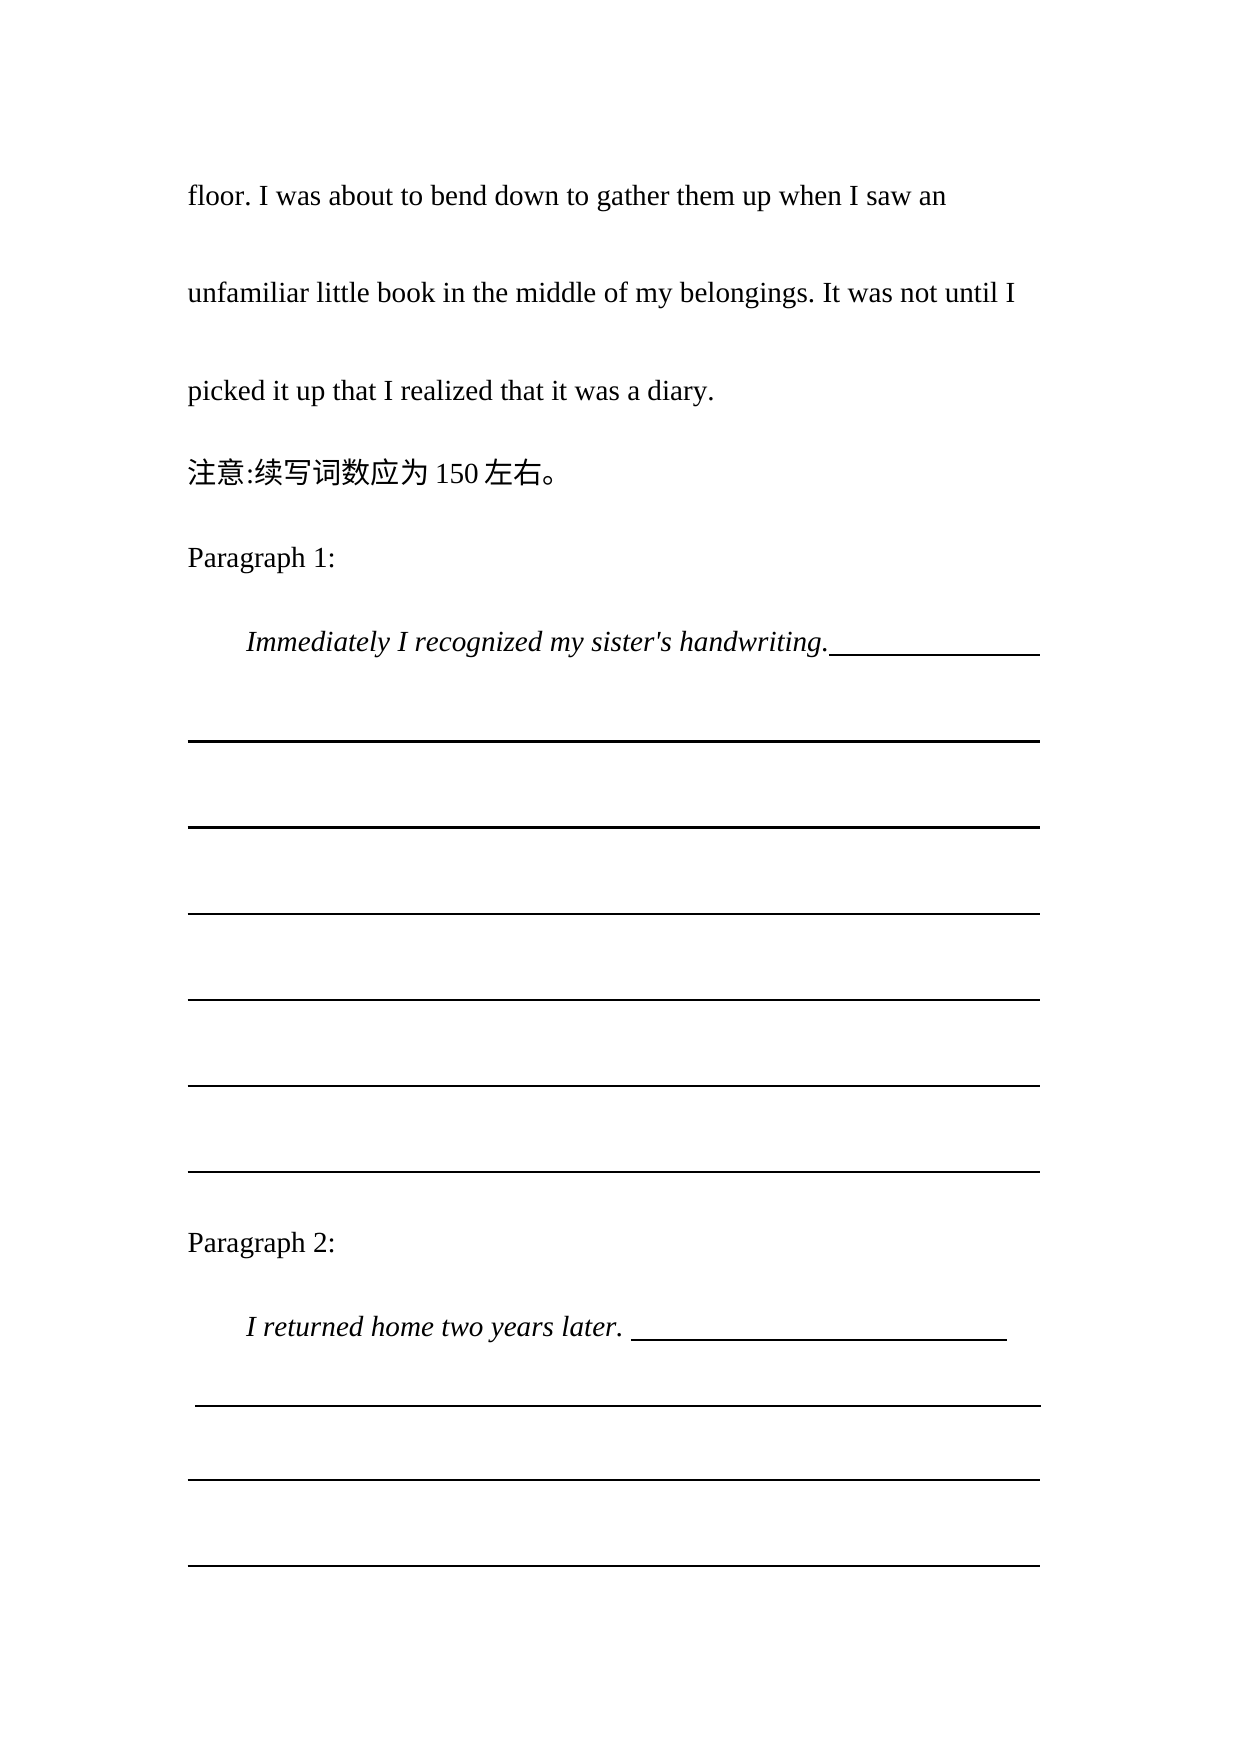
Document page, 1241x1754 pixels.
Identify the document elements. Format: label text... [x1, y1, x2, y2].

text Immediately I recognized my sister's handwriting. [187, 607, 1053, 672]
text Paragraph 2: [187, 1210, 1053, 1275]
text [187, 162, 1053, 422]
text I returned home two years later. [187, 1291, 1053, 1356]
text Paragraph 1: [187, 525, 1053, 590]
text 注意:续写词数应为150左右。 [187, 439, 1053, 504]
